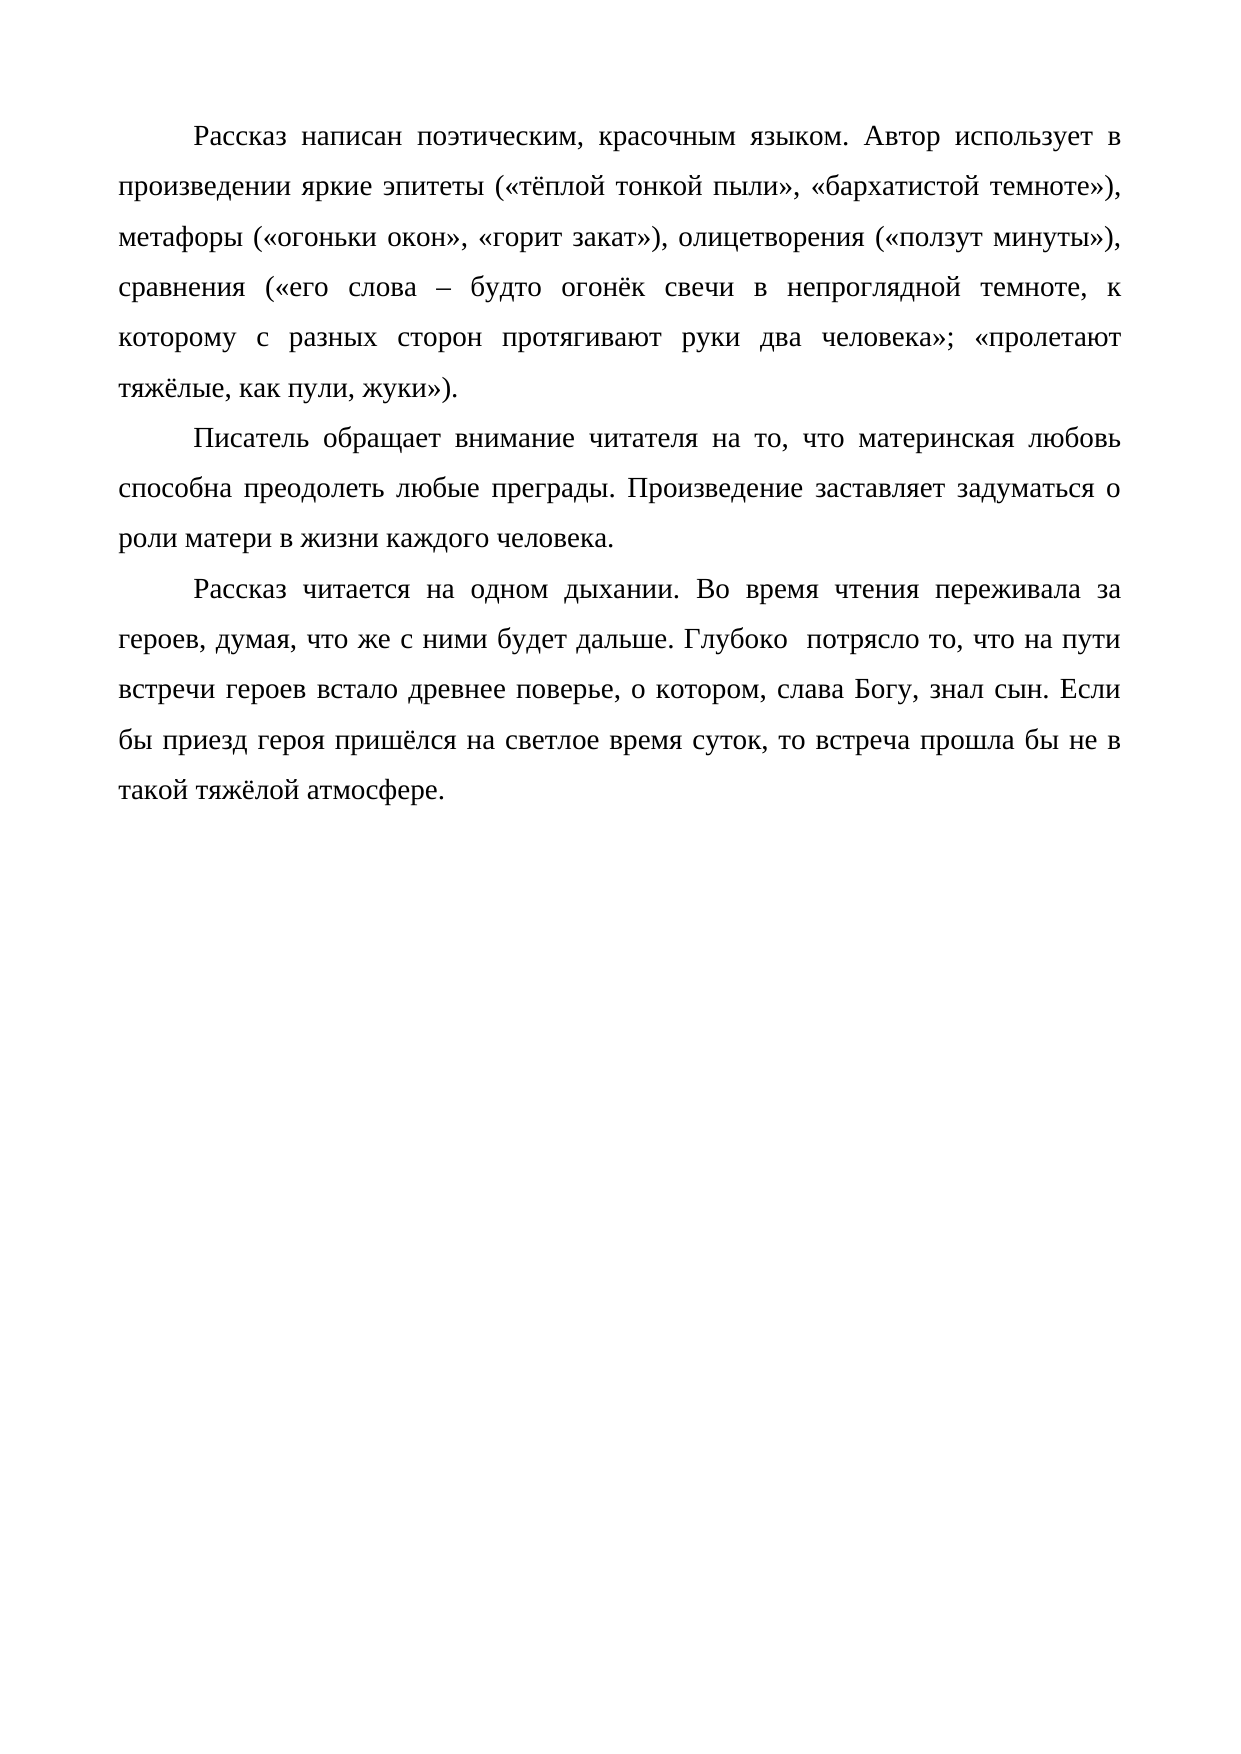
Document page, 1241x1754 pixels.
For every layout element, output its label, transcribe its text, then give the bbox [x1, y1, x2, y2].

text Рассказ читается на одном дыхании. Во время чтения переживала за героев, думая, что же с ними будет дальше. Глубоко потрясло то, что на пути встречи героев встало древнее поверье, о котором, слава Богу, знал сын. Если бы приезд героя пришёлся на светлое время суток, то встреча прошла бы не в такой тяжёлой атмосфере. [118, 571, 1122, 806]
text Писатель обращает внимание читателя на то, что материнская любовь способна преодолеть любые преграды. Произведение заставляет задуматься о роли матери в жизни каждого человека. [118, 420, 1122, 554]
text Рассказ написан поэтическим, красочным языком. Автор использует в произведении яркие эпитеты («тёплой тонкой пыли», «бархатистой темноте»), метафоры («огоньки окон», «горит закат»), олицетворения («ползут минуты»), сравнения («его слова – будто огонёк свечи в непроглядной темноте, к которому с разных сторон протягивают руки два человека»; «пролетают тяжёлые, как пули, жуки»). [118, 118, 1122, 403]
